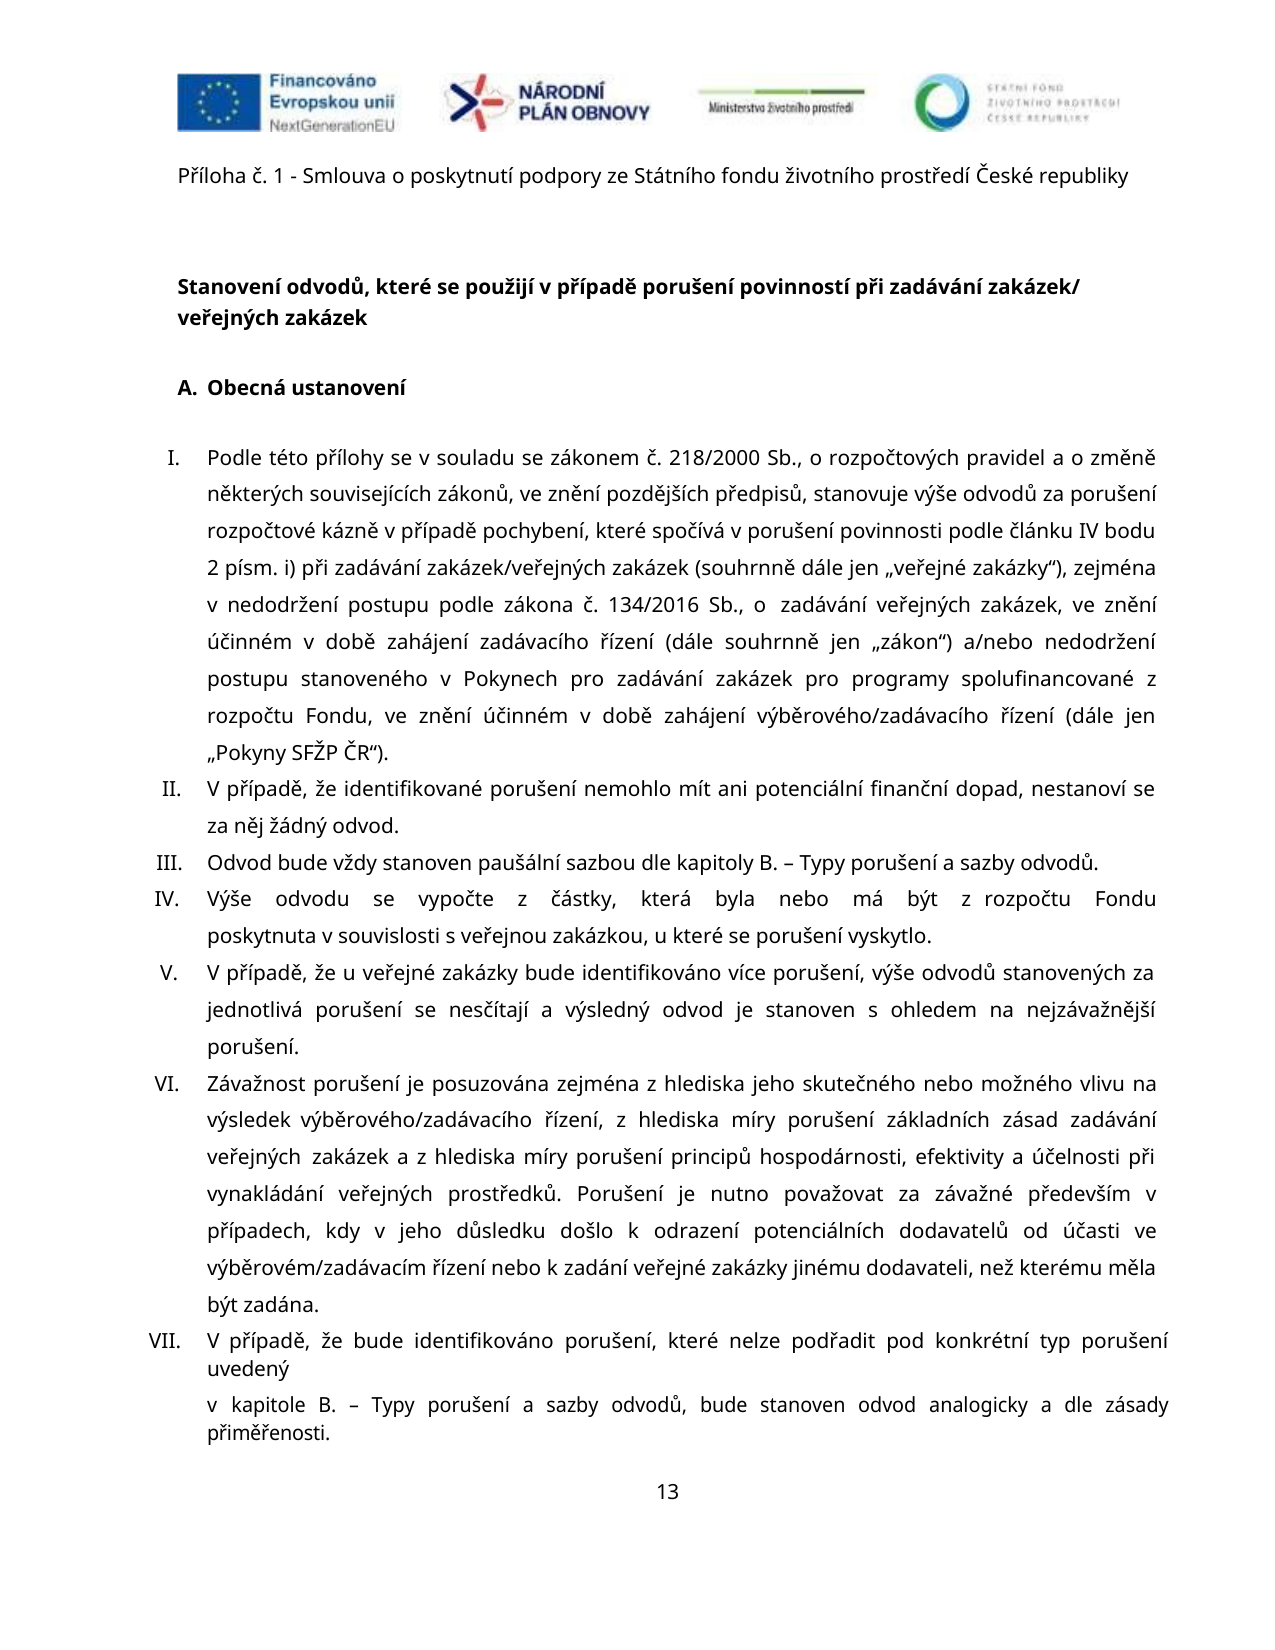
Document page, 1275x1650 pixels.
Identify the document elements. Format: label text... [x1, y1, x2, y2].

text Příloha č. 1 - Smlouva o poskytnutí podpory ze Státního fondu životního prostředí České republiky [177, 161, 1169, 190]
list Podle této přílohy se v souladu se zákonem č. 218/2000 Sb., o rozpočtových pravidel a o změně některých souvisejících zákonů, ve znění pozdějších předpisů, stanovuje výše odvodů za porušení rozpočtové kázně v případě pochybení, které spočívá v porušení povinnosti podle článku IV bodu 2 písm. i) při zadávání zakázek/veřejných zakázek (souhrnně dále jen „veřejné zakázky“), zejména v nedodržení postupu podle zákona č. 134/2016 Sb., o zadávání veřejných zakázek, ve znění účinném v době zahájení zadávacího řízení (dále souhrnně jen „zákon“) a/nebo nedodržení postupu stanoveného v Pokynech pro zadávání zakázek pro programy spolufinancované z rozpočtu Fondu, ve znění účinném v době zahájení výběrového/zadávacího řízení (dále jen „Pokyny SFŽP ČR“). [167, 443, 1157, 766]
list V případě, že bude identifikováno porušení, které nelze podřadit pod konkrétní typ porušení uvedený [149, 1327, 1169, 1382]
picture [177, 73, 1121, 132]
list Závažnost porušení je posuzována zejména z hlediska jeho skutečného nebo možného vlivu na výsledek výběrového/zadávacího řízení, z hlediska míry porušení základních zásad zadávání veřejných zakázek a z hlediska míry porušení principů hospodárnosti, efektivity a účelnosti při vynakládání veřejných prostředků. Porušení je nutno považovat za závažné především v případech, kdy v jeho důsledku došlo k odrazení potenciálních dodavatelů od účasti ve výběrovém/zadávacím řízení nebo k zadání veřejné zakázky jinému dodavateli, než kterému měla být zadána. [154, 1069, 1157, 1318]
subtitle Stanovení odvodů, které se použijí v případě porušení povinností při zadávání zakázek/ veřejných zakázek [177, 272, 1169, 332]
list V případě, že identifikované porušení nemohlo mít ani potenciální finanční dopad, nestanoví se za něj žádný odvod. [162, 774, 1156, 840]
list Obecná ustanovení [177, 373, 1169, 402]
list Odvod bude vždy stanoven paušální sazbou dle kapitoly B. – Typy porušení a sazby odvodů. [156, 848, 1169, 876]
list V případě, že u veřejné zakázky bude identifikováno více porušení, výše odvodů stanovených za jednotlivá porušení se nesčítají a výsledný odvod je stanoven s ohledem na nejzávažnější porušení. [160, 958, 1157, 1060]
list Výše odvodu se vypočte z částky, která byla nebo má být z rozpočtu Fondu poskytnuta v souvislosti s veřejnou zakázkou, u které se porušení vyskytlo. [154, 884, 1157, 950]
text v kapitole B. – Typy porušení a sazby odvodů, bude stanoven odvod analogicky a dle zásady přiměřenosti. [207, 1390, 1169, 1447]
